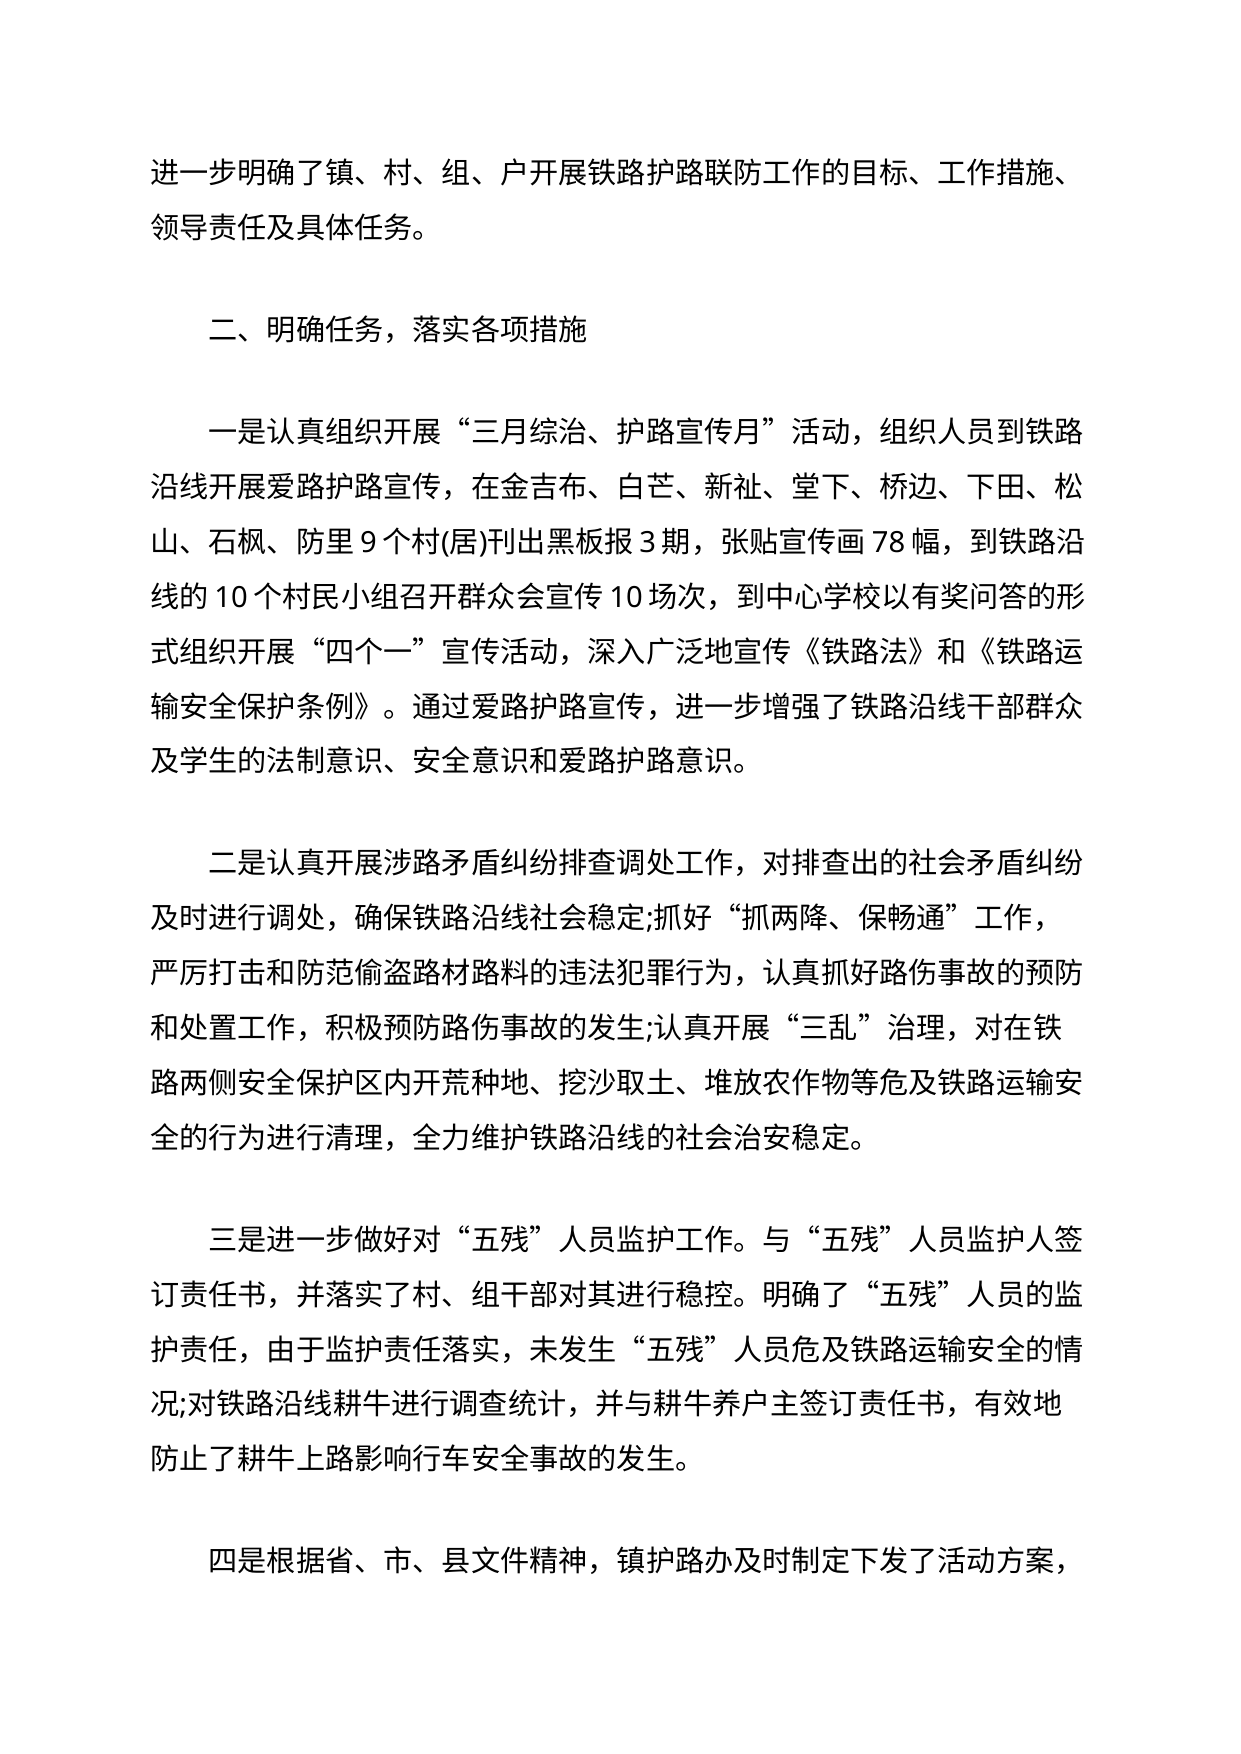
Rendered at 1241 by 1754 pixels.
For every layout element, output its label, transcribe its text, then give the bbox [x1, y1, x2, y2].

text 二是认真开展涉路矛盾纠纷排查调处工作，对排查出的社会矛盾纠纷及时进行调处，确保铁路沿线社会稳定;抓好“抓两降、保畅通”工作，严厉打击和防范偷盗路材路料的违法犯罪行为，认真抓好路伤事故的预防和处置工作，积极预防路伤事故的发生;认真开展“三乱”治理，对在铁路两侧安全保护区内开荒种地、挖沙取土、堆放农作物等危及铁路运输安全的行为进行清理，全力维护铁路沿线的社会治安稳定。 [150, 840, 1090, 1157]
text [150, 1538, 1090, 1580]
text 一是认真组织开展“三月综治、护路宣传月”活动，组织人员到铁路沿线开展爱路护路宣传，在金吉布、白芒、新祉、堂下、桥边、下田、松山、石枫、防里9个村(居)刊出黑板报3期，张贴宣传画78幅，到铁路沿线的10个村民小组召开群众会宣传10场次，到中心学校以有奖问答的形式组织开展“四个一”宣传活动，深入广泛地宣传《铁路法》和《铁路运输安全保护条例》。通过爱路护路宣传，进一步增强了铁路沿线干部群众及学生的法制意识、安全意识和爱路护路意识。 [150, 408, 1090, 780]
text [150, 150, 1090, 247]
text 三是进一步做好对“五残”人员监护工作。与“五残”人员监护人签订责任书，并落实了村、组干部对其进行稳控。明确了“五残”人员的监护责任，由于监护责任落实，未发生“五残”人员危及铁路运输安全的情况;对铁路沿线耕牛进行调查统计，并与耕牛养户主签订责任书，有效地防止了耕牛上路影响行车安全事故的发生。 [150, 1216, 1090, 1478]
text 二、明确任务，落实各项措施 [150, 307, 1090, 349]
